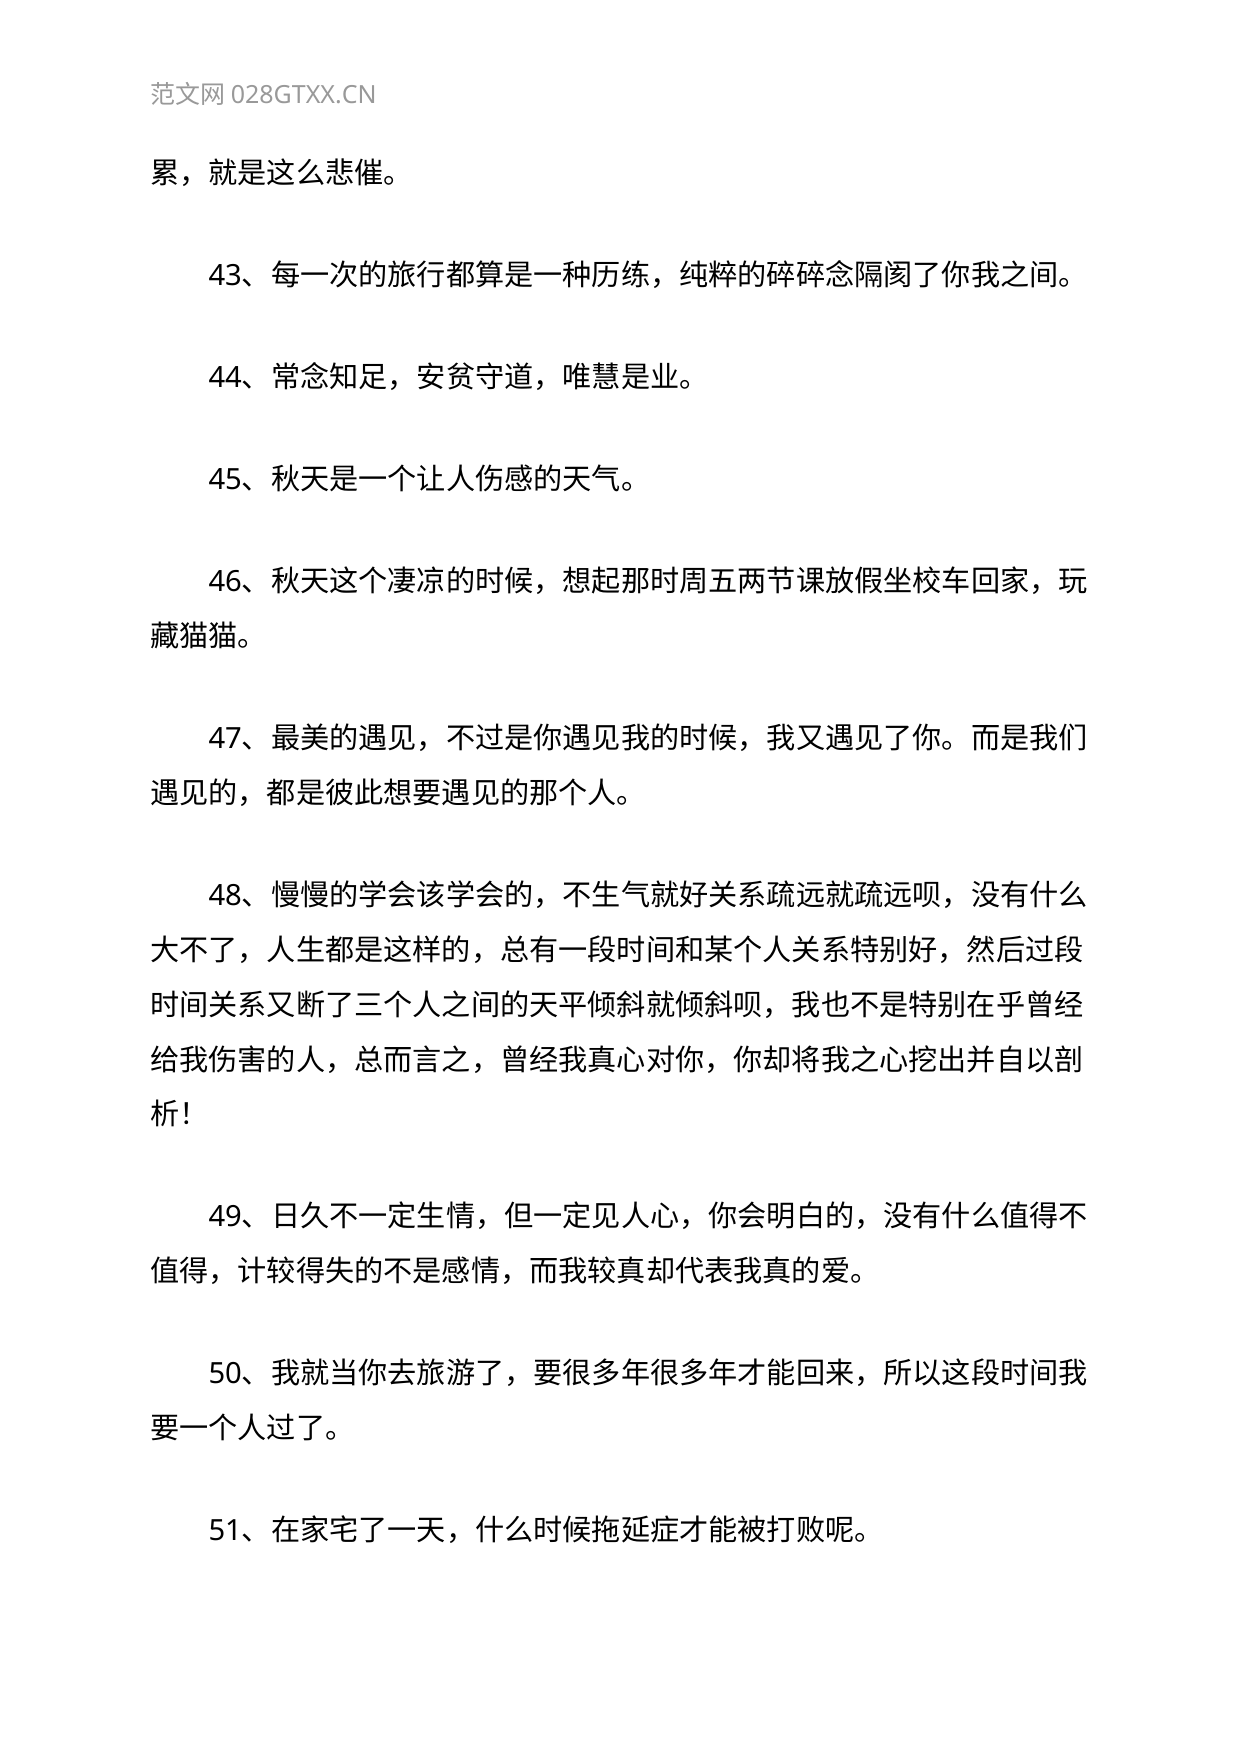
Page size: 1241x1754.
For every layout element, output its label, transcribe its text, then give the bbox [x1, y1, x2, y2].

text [150, 150, 1090, 192]
text 45、秋天是一个让人伤感的天气。 [150, 456, 1090, 498]
text 49、日久不一定生情，但一定见人心，你会明白的，没有什么值得不值得，计较得失的不是感情，而我较真却代表我真的爱。 [150, 1193, 1090, 1290]
text 47、最美的遇见，不过是你遇见我的时候，我又遇见了你。而是我们遇见的，都是彼此想要遇见的那个人。 [150, 714, 1090, 812]
text 51、在家宅了一天，什么时候拖延症才能被打败呢。 [150, 1506, 1090, 1549]
text 50、我就当你去旅游了，要很多年很多年才能回来，所以这段时间我要一个人过了。 [150, 1349, 1090, 1447]
text 43、每一次的旅行都算是一种历练，纯粹的碎碎念隔阂了你我之间。 [150, 252, 1090, 294]
text 48、慢慢的学会该学会的，不生气就好关系疏远就疏远呗，没有什么大不了，人生都是这样的，总有一段时间和某个人关系特别好，然后过段时间关系又断了三个人之间的天平倾斜就倾斜呗，我也不是特别在乎曾经给我伤害的人，总而言之，曾经我真心对你，你却将我之心挖出并自以剖析！ [150, 871, 1090, 1133]
text 46、秋天这个凄凉的时候，想起那时周五两节课放假坐校车回家，玩藏猫猫。 [150, 558, 1090, 655]
text 44、常念知足，安贫守道，唯慧是业。 [150, 354, 1090, 396]
